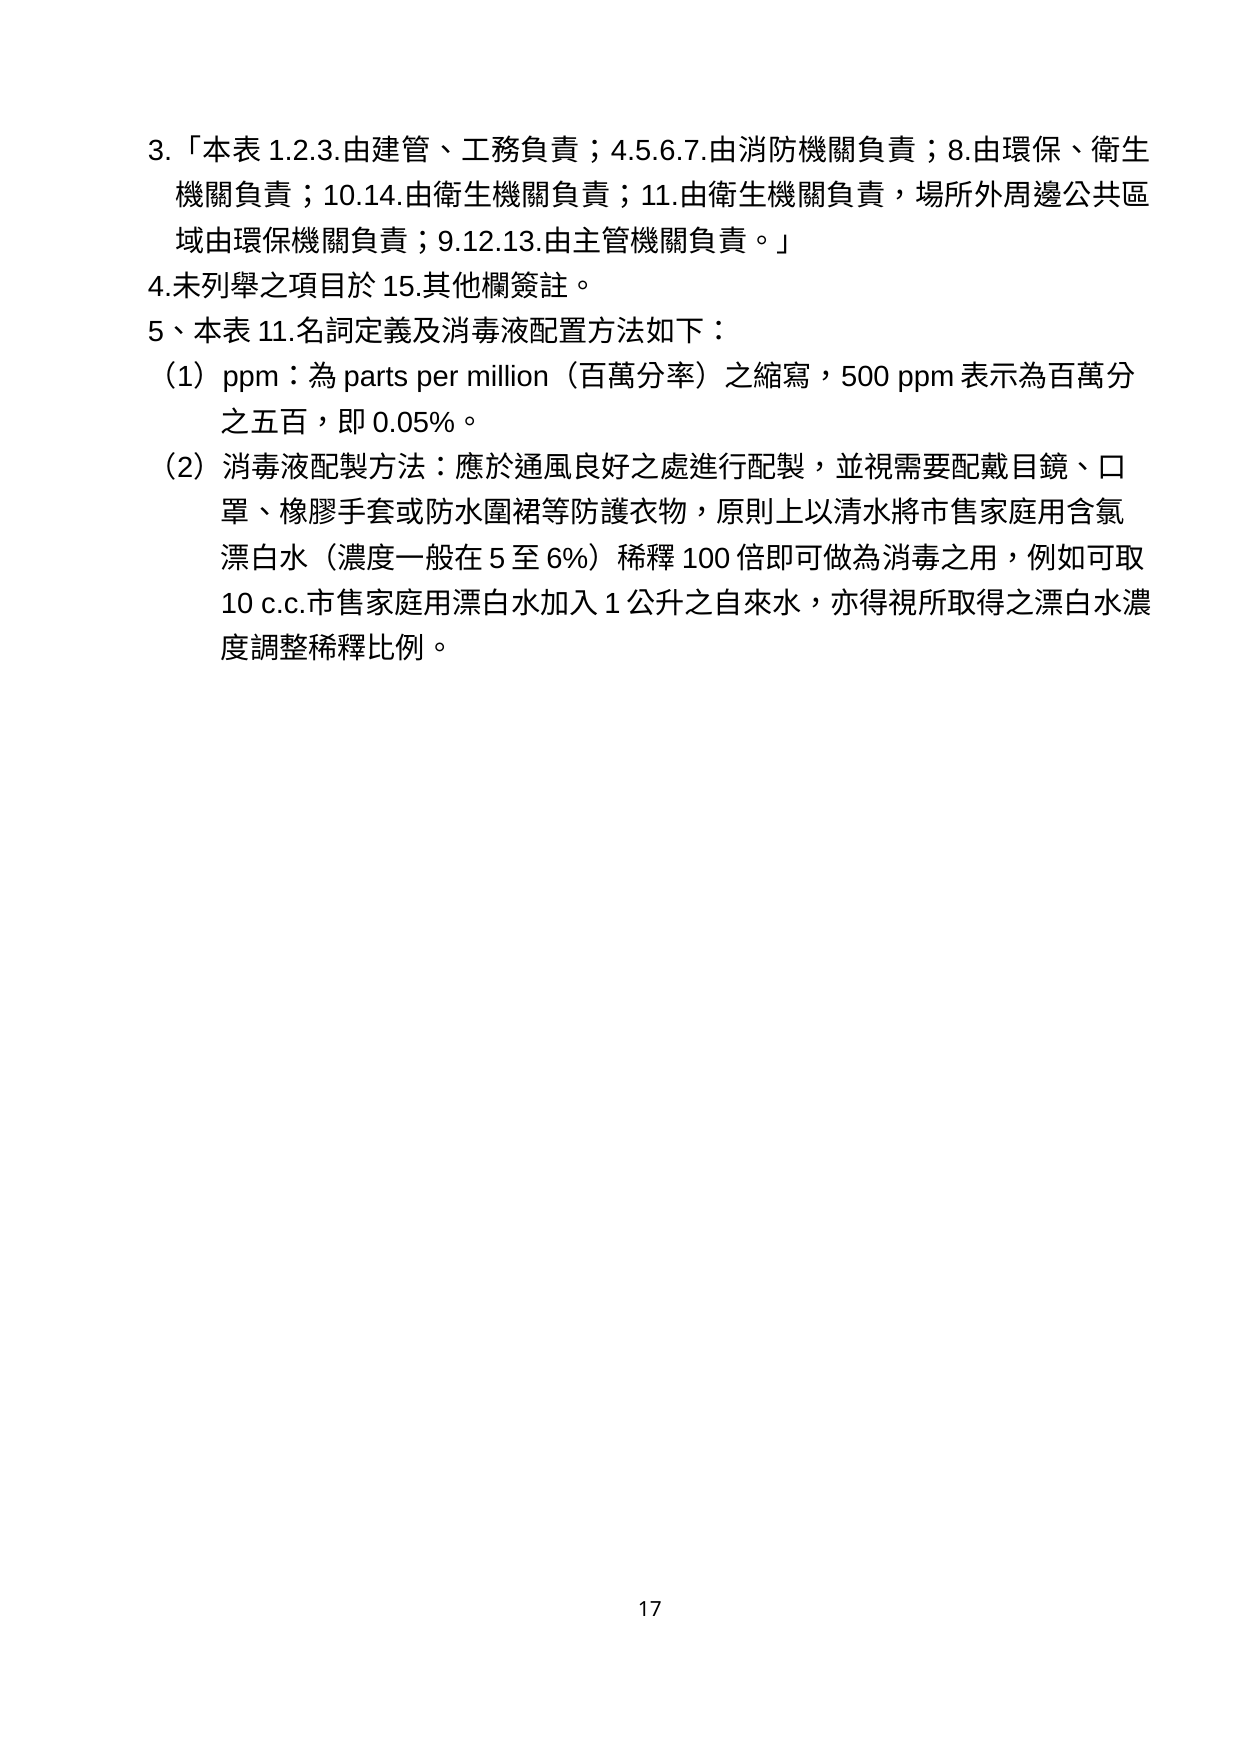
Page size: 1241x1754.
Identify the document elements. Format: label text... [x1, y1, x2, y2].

text 5、本表11.名詞定義及消毒液配置方法如下： [148, 306, 1152, 352]
text （1）ppm：為parts per million（百萬分率）之縮寫，500 ppm表示為百萬分之五百，即0.05%。 [148, 352, 1152, 442]
text 4.未列舉之項目於15.其他欄簽註。 [148, 261, 1152, 306]
text 3.「本表1.2.3.由建管、工務負責；4.5.6.7.由消防機關負責；8.由環保、衛生機關負責；10.14.由衛生機關負責；11.由衛生機關負責，場所外周邊公共區域由環保機關負責；9.12.13.由主管機關負責。」 [148, 125, 1152, 261]
text （2）消毒液配製方法：應於通風良好之處進行配製，並視需要配戴目鏡、口罩、橡膠手套或防水圍裙等防護衣物，原則上以清水將市售家庭用含氯漂白水（濃度一般在5至6%）稀釋100倍即可做為消毒之用，例如可取10 c.c.市售家庭用漂白水加入1公升之自來水，亦得視所取得之漂白水濃度調整稀釋比例。 [148, 442, 1152, 669]
